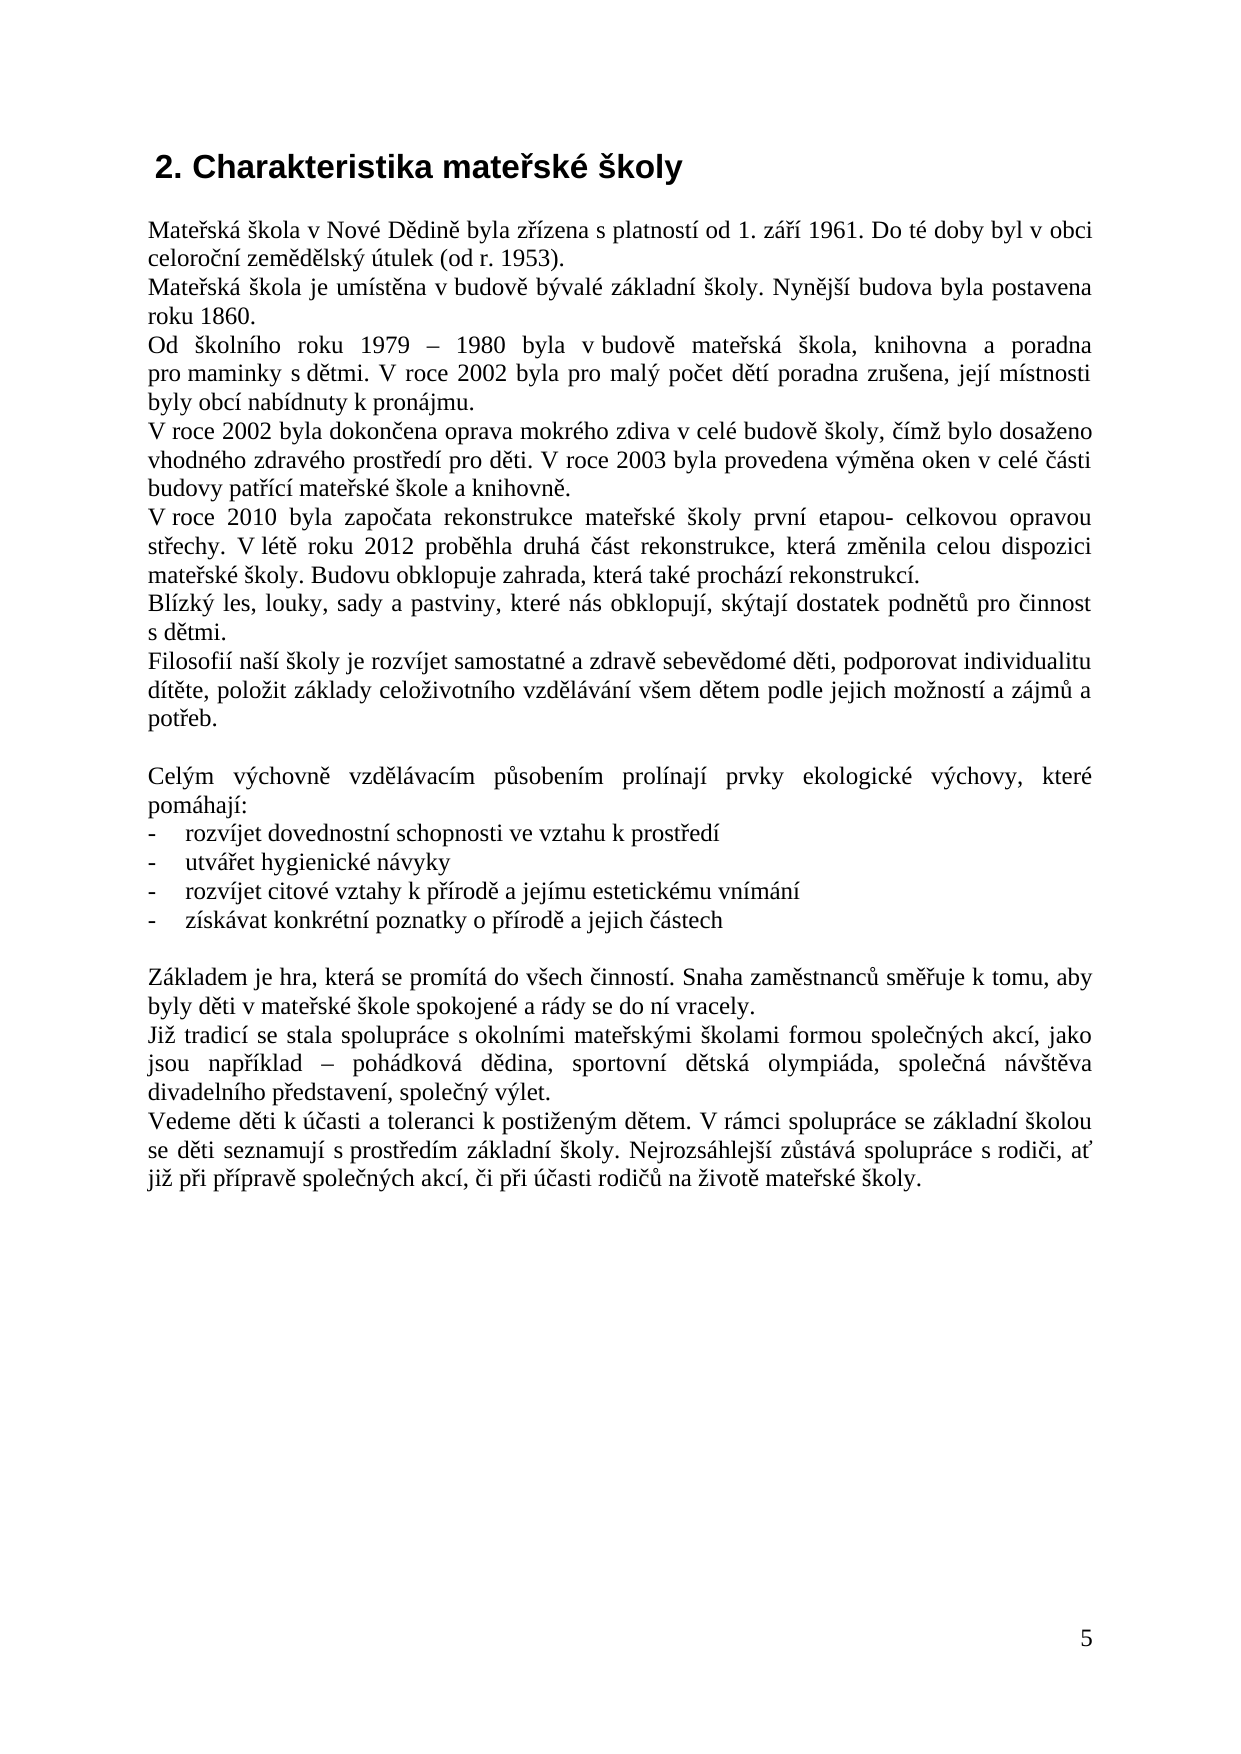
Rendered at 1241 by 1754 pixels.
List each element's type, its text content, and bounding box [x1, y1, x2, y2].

text Od školního roku 1979 – 1980 byla v budově mateřská škola, knihovna a poradna pro maminky s dětmi. V roce 2002 byla pro malý počet dětí poradna zrušena, její místnosti byly obcí nabídnuty k pronájmu. [148, 330, 1093, 416]
subtitle Charakteristika mateřské školy [154, 148, 1093, 186]
text Mateřská škola je umístěna v budově bývalé základní školy. Nynější budova byla postavena roku 1860. [148, 272, 1093, 330]
text Blízký les, louky, sady a pastviny, které nás obklopují, skýtají dostatek podnětů pro činnost s dětmi. [148, 588, 1093, 646]
text Již tradicí se stala spolupráce s okolními mateřskými školami formou společných akcí, jako jsou například – pohádková dědina, sportovní dětská olympiáda, společná návštěva divadelního představení, společný výlet. [148, 1020, 1093, 1106]
text Základem je hra, která se promítá do všech činností. Snaha zaměstnanců směřuje k tomu, aby byly děti v mateřské škole spokojené a rády se do ní vracely. [148, 962, 1093, 1020]
list získávat konkrétní poznatky o přírodě a jejich částech [148, 905, 1093, 933]
list rozvíjet dovednostní schopnosti ve vztahu k prostředí [148, 818, 1093, 847]
text Celým výchovně vzdělávacím působením prolínají prvky ekologické výchovy, které pomáhají: [148, 761, 1093, 818]
text V roce 2010 byla započata rekonstrukce mateřské školy první etapou- celkovou opravou střechy. V létě roku 2012 proběhla druhá část rekonstrukce, která změnila celou dispozici mateřské školy. Budovu obklopuje zahrada, která také prochází rekonstrukcí. [148, 502, 1093, 588]
text Vedeme děti k účasti a toleranci k postiženým dětem. V rámci spolupráce se základní školou se děti seznamují s prostředím základní školy. Nejrozsáhlejší zůstává spolupráce s rodiči, ať již při přípravě společných akcí, či při účasti rodičů na životě mateřské školy. [148, 1106, 1093, 1192]
list utvářet hygienické návyky [148, 847, 1093, 876]
text Filosofií naší školy je rozvíjet samostatné a zdravě sebevědomé děti, podporovat individualitu dítěte, položit základy celoživotního vzdělávání všem dětem podle jejich možností a zájmů a potřeb. [148, 646, 1093, 732]
list rozvíjet citové vztahy k přírodě a jejímu estetickému vnímání [148, 876, 1093, 905]
text Mateřská škola v Nové Dědině byla zřízena s platností od 1. září 1961. Do té doby byl v obci celoroční zemědělský útulek (od r. 1953). [148, 215, 1093, 272]
text V roce 2002 byla dokončena oprava mokrého zdiva v celé budově školy, čímž bylo dosaženo vhodného zdravého prostředí pro děti. V roce 2003 byla provedena výměna oken v celé části budovy patřící mateřské škole a knihovně. [148, 416, 1093, 502]
